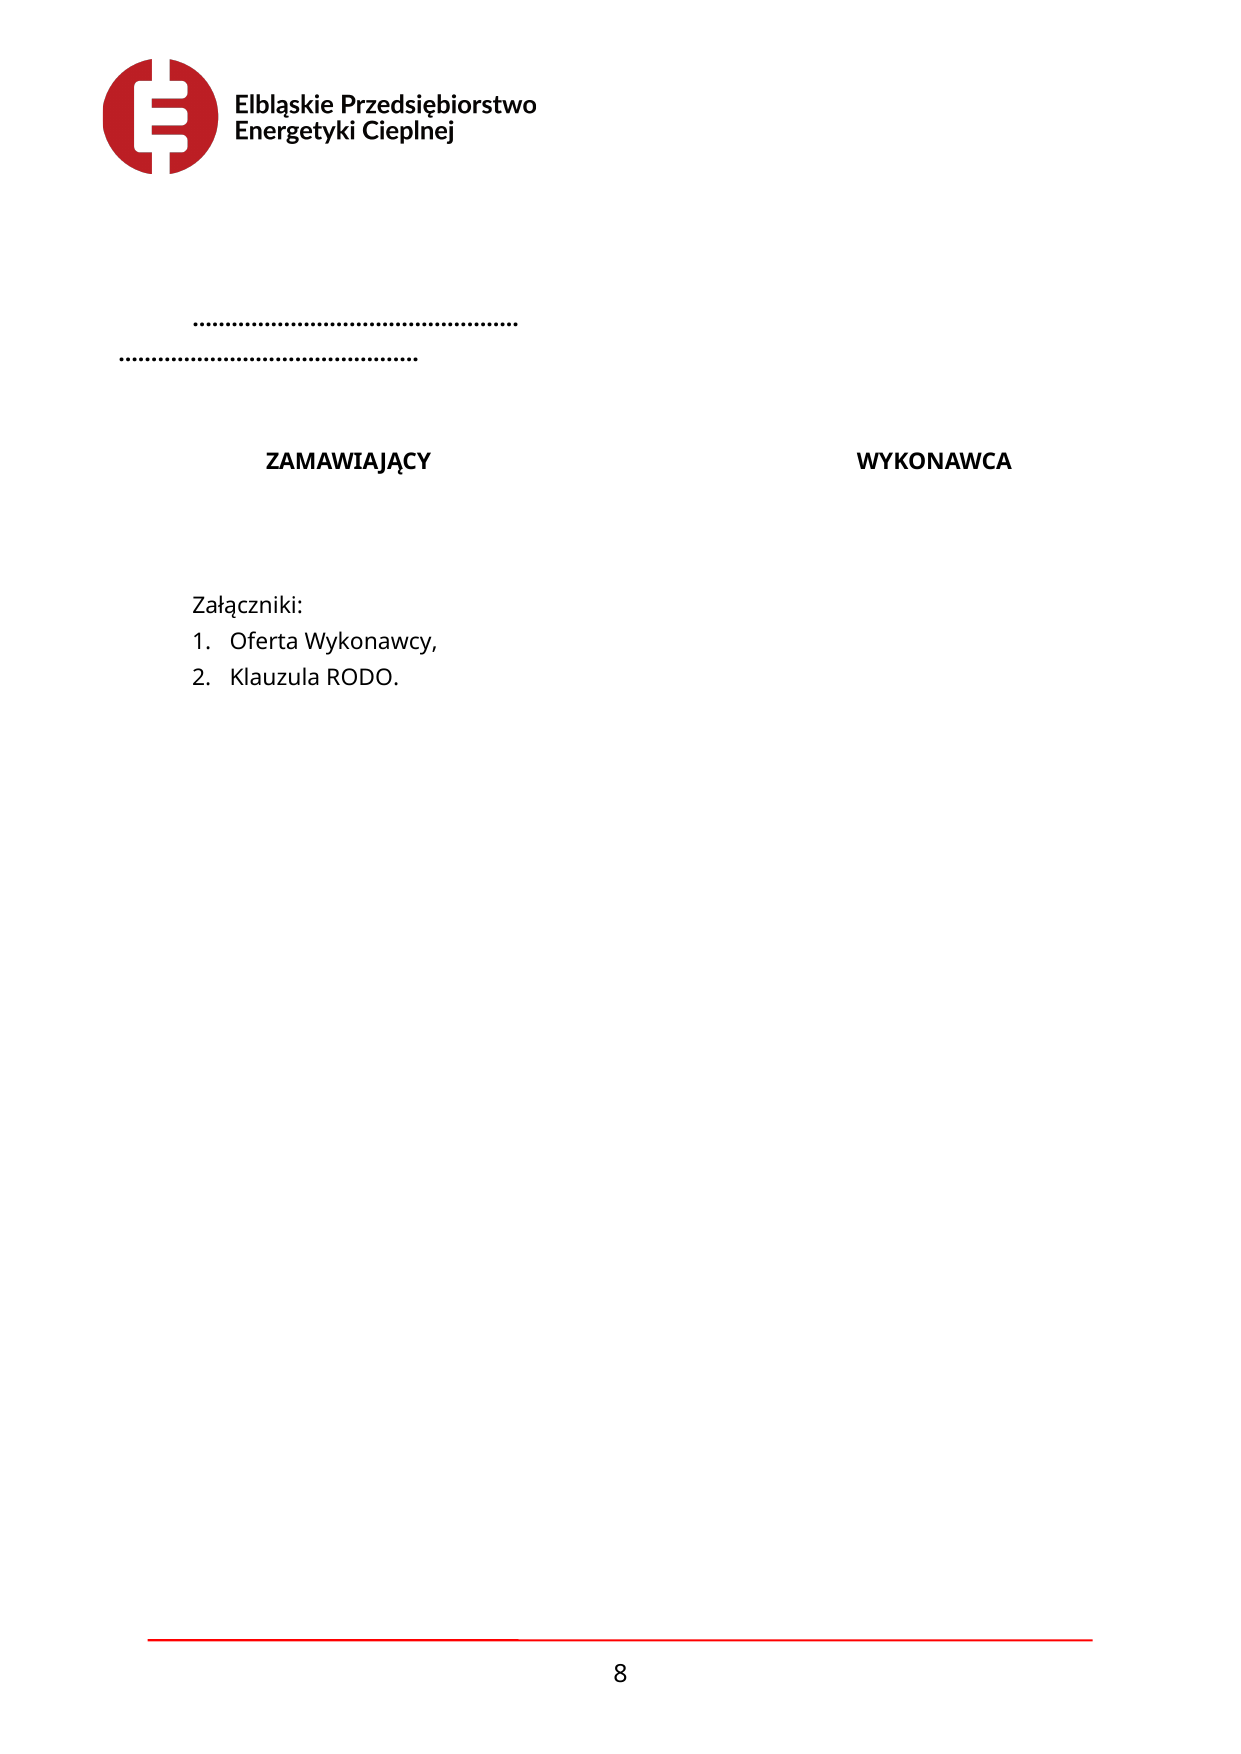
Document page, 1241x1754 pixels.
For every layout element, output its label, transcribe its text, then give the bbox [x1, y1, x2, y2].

text ………………………………………….. ………………………………………. [118, 301, 1122, 369]
text ZAMAWIAJĄCY WYKONAWCA [192, 445, 1122, 476]
picture [102, 59, 537, 174]
list Klauzula RODO. [192, 661, 1122, 692]
text Załączniki: [118, 589, 1122, 620]
list Oferta Wykonawcy, [192, 625, 1122, 656]
